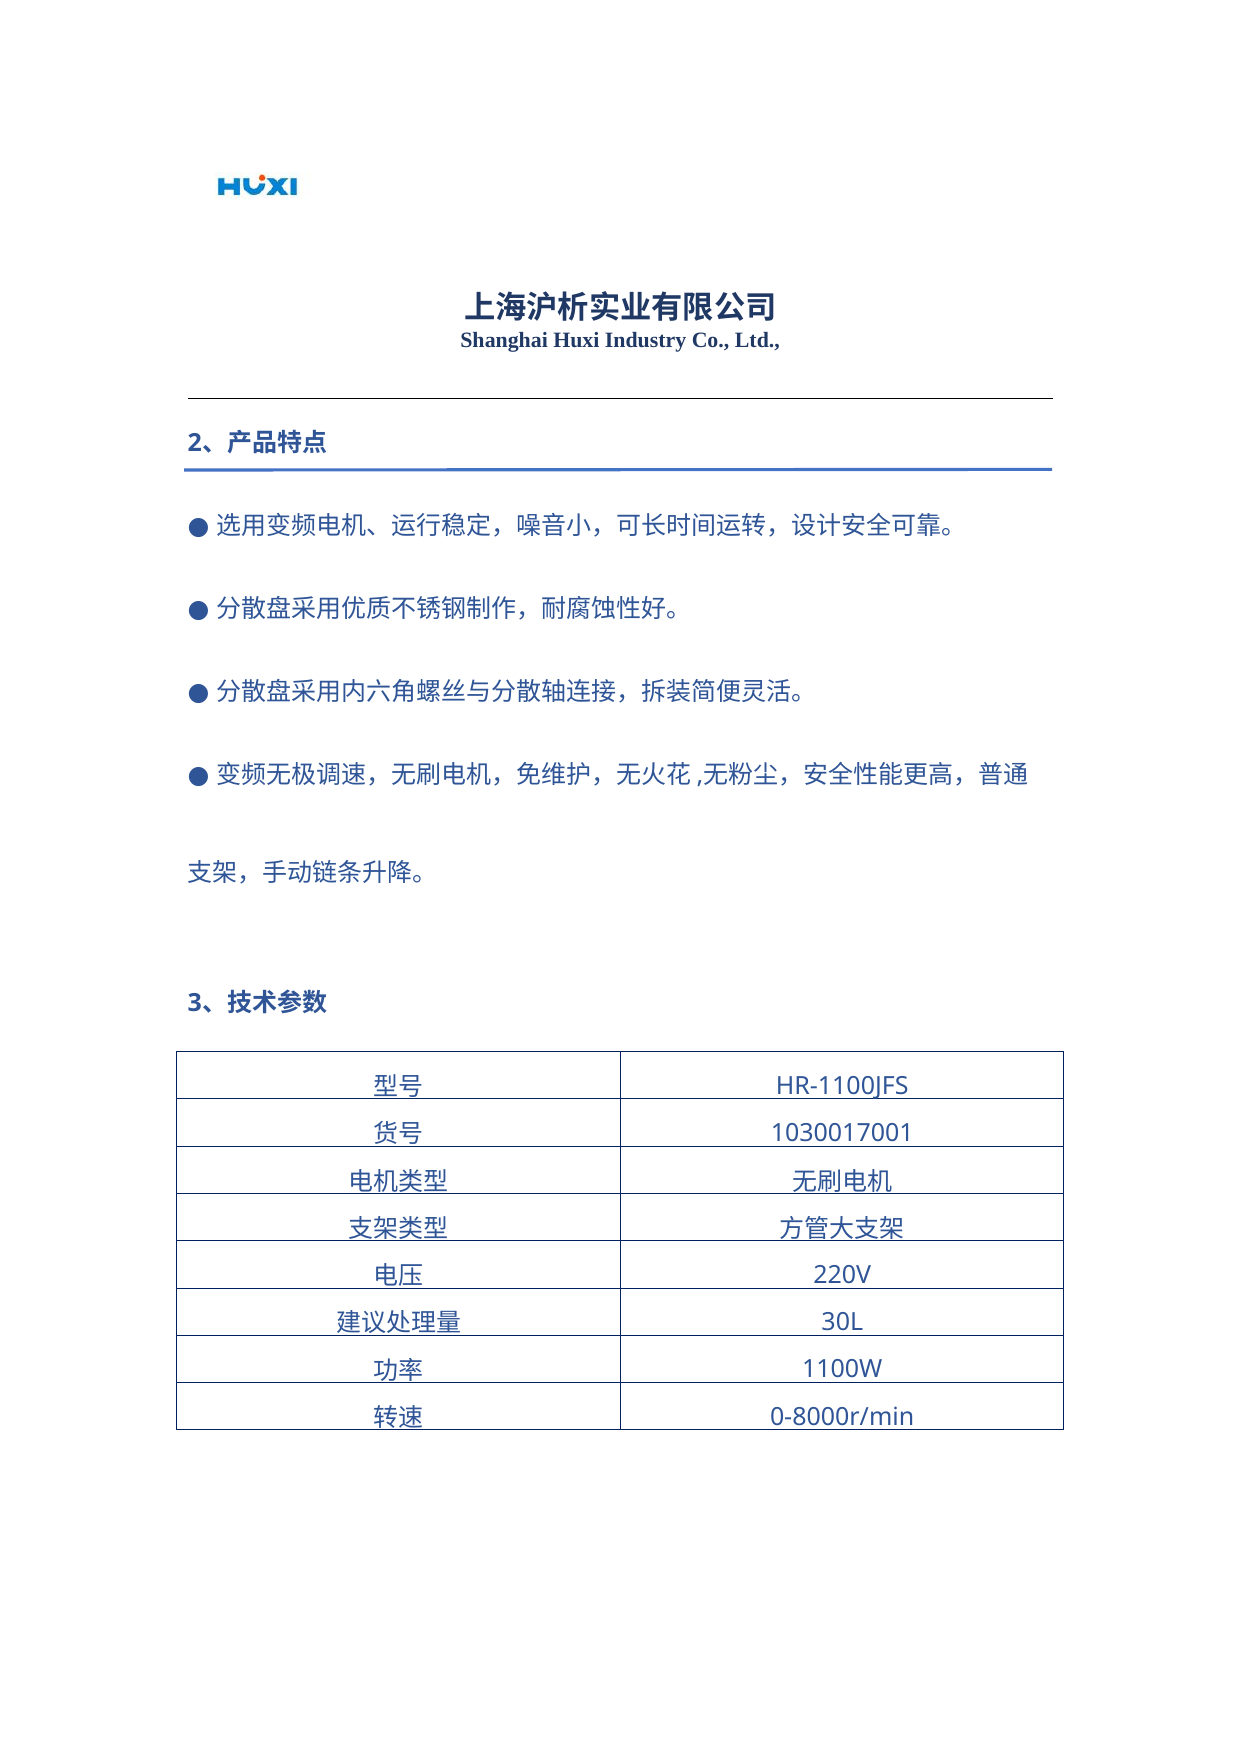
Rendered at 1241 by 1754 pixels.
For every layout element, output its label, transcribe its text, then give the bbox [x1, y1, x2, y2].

text ● 分散盘采用优质不锈钢制作，耐腐蚀性好。 [187, 574, 1053, 639]
picture [187, 117, 323, 253]
text ● 选用变频电机、运行稳定，噪音小，可长时间运转，设计安全可靠。 [187, 491, 1053, 556]
list 技术参数 [187, 968, 1053, 1033]
text 2、产品特点 [187, 408, 1053, 473]
text ● 变频无极调速，无刷电机，免维护，无火花 ,无粉尘，安全性能更高，普通支架，手动链条升降。 [187, 740, 1053, 903]
text ● 分散盘采用内六角螺丝与分散轴连接，拆装简便灵活。 [187, 657, 1053, 722]
